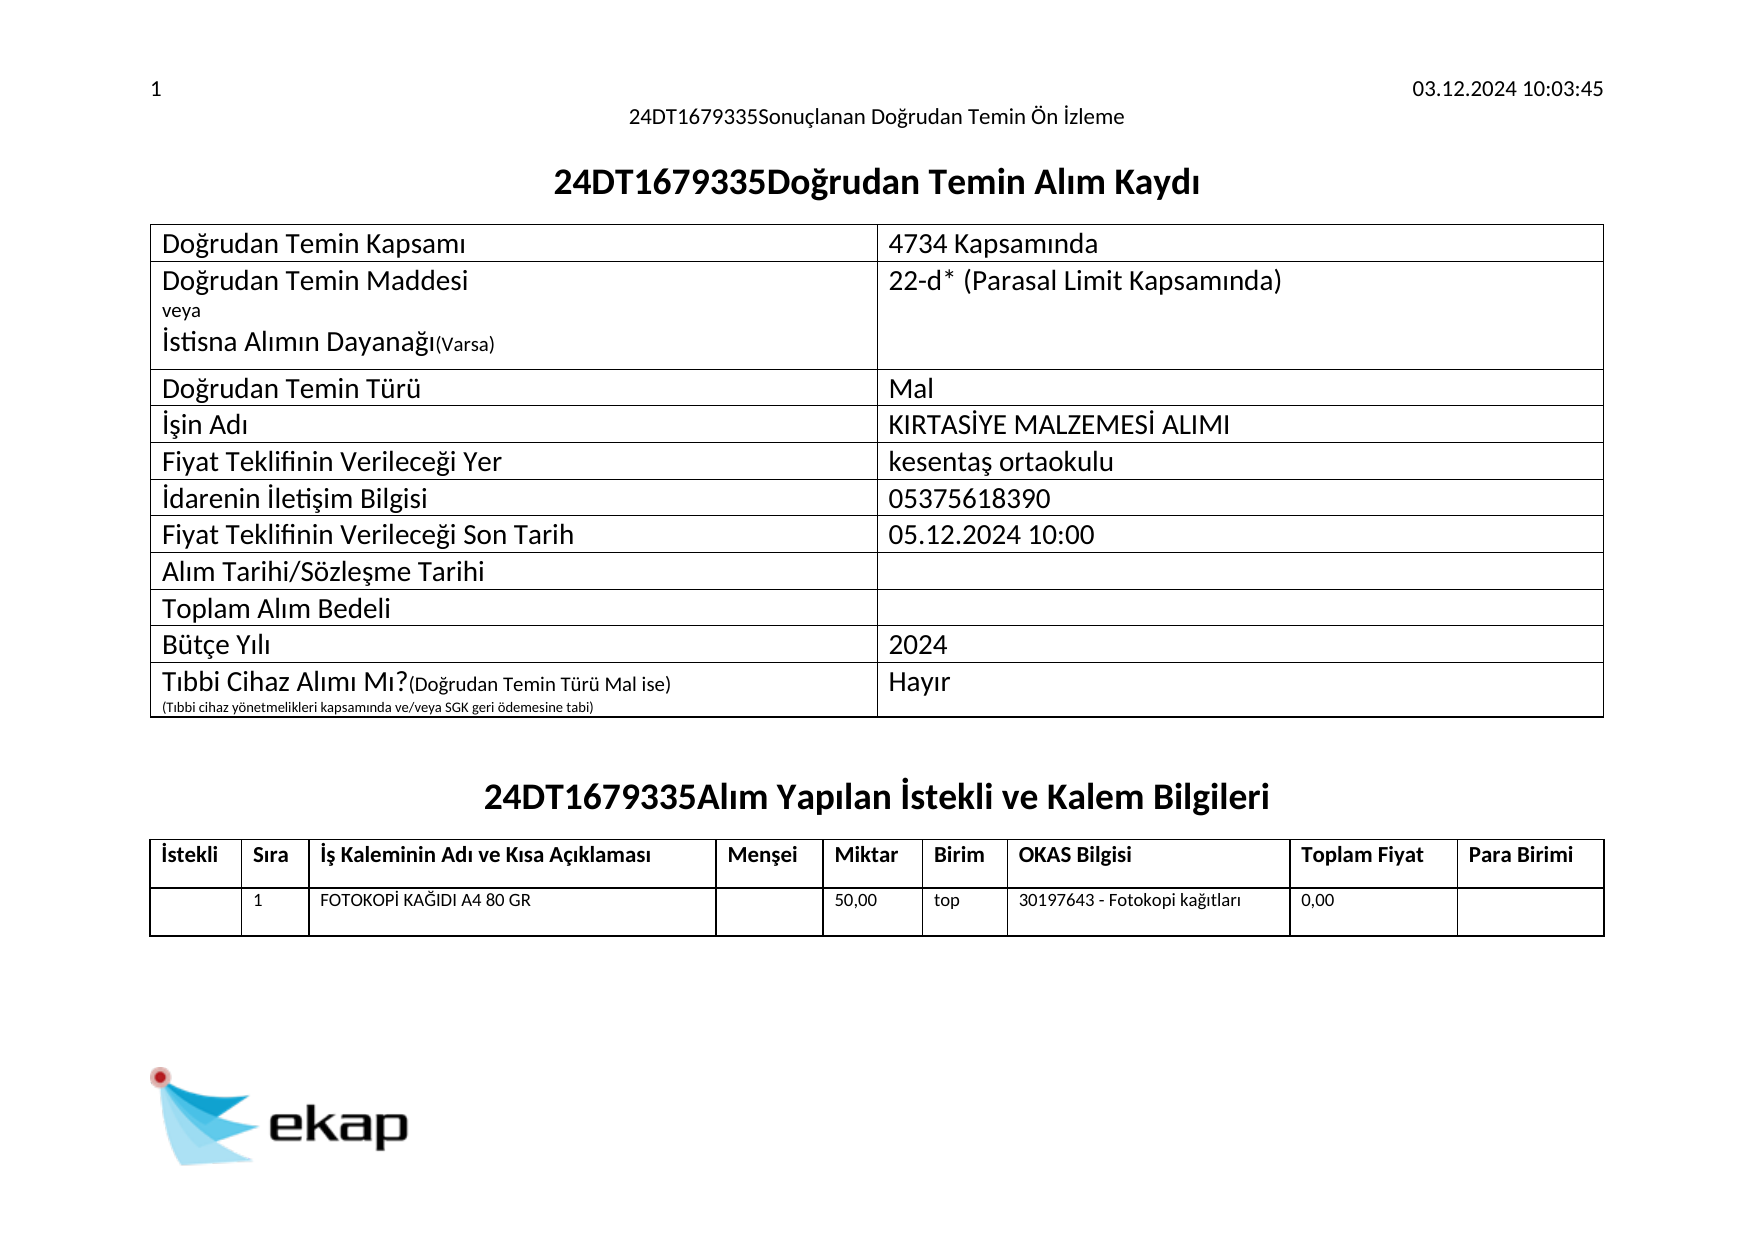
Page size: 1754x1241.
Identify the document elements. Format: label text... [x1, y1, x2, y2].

table_cell KIRTASİYE MALZEMESİ ALIMI [878, 406, 1603, 442]
table_header Toplam Fiyat [1291, 840, 1457, 887]
table_cell FOTOKOPİ KAĞIDI A4 80 GR [310, 889, 715, 935]
table_cell 50,00 [824, 889, 922, 935]
table_cell 05.12.2024 10:00 [878, 516, 1603, 552]
table_cell 2024 [878, 626, 1603, 662]
table_header OKAS Bilgisi [1008, 840, 1289, 887]
table_header Birim [923, 840, 1007, 887]
table_cell [717, 889, 822, 935]
table_header Menşei [717, 840, 822, 887]
text 24DT1679335Doğrudan Temin Alım Kaydı [150, 158, 1604, 204]
table_cell Toplam Alım Bedeli [151, 590, 877, 625]
table_cell İdarenin İletişim Bilgisi [151, 480, 877, 515]
text 24DT1679335Alım Yapılan İstekli ve Kalem Bilgileri [150, 773, 1604, 818]
table_header Para Birimi [1458, 840, 1603, 887]
table_cell 05375618390 [878, 480, 1603, 515]
table_cell İşin Adı [151, 406, 877, 442]
table_cell Doğrudan Temin Maddesi veya İstisna Alımın Dayanağı(Varsa) [151, 262, 877, 369]
table_cell top [923, 889, 1007, 935]
table_header 4734 Kapsamında [878, 225, 1603, 261]
table_cell 1 [242, 889, 308, 935]
table_cell Doğrudan Temin Türü [151, 370, 877, 405]
table_header İş Kaleminin Adı ve Kısa Açıklaması [310, 840, 715, 887]
table_cell Tıbbi Cihaz Alımı Mı?(Doğrudan Temin Türü Mal ise) (Tıbbi cihaz yönetmelikleri kapsamında ve/veya SGK geri ödemesine tabi) [151, 663, 877, 716]
table_header Doğrudan Temin Kapsamı [151, 225, 877, 261]
table_header Miktar [824, 840, 922, 887]
table_cell Mal [878, 370, 1603, 405]
table_cell [151, 889, 241, 935]
table_header Sıra [242, 840, 308, 887]
table_cell [1458, 889, 1603, 935]
table_cell 22-d* (Parasal Limit Kapsamında) [878, 262, 1603, 369]
table_cell Fiyat Teklifinin Verileceği Yer [151, 443, 877, 479]
table_cell Bütçe Yılı [151, 626, 877, 662]
table_cell 0,00 [1291, 889, 1457, 935]
picture [150, 1067, 418, 1167]
table_cell 30197643 - Fotokopi kağıtları [1008, 889, 1289, 935]
table_cell [878, 590, 1603, 625]
table_header İstekli [151, 840, 241, 887]
table_cell kesentaş ortaokulu [878, 443, 1603, 479]
table_cell Hayır [878, 663, 1603, 716]
table_cell Fiyat Teklifinin Verileceği Son Tarih [151, 516, 877, 552]
table_cell Alım Tarihi/Sözleşme Tarihi [151, 553, 877, 589]
table_cell [878, 553, 1603, 589]
